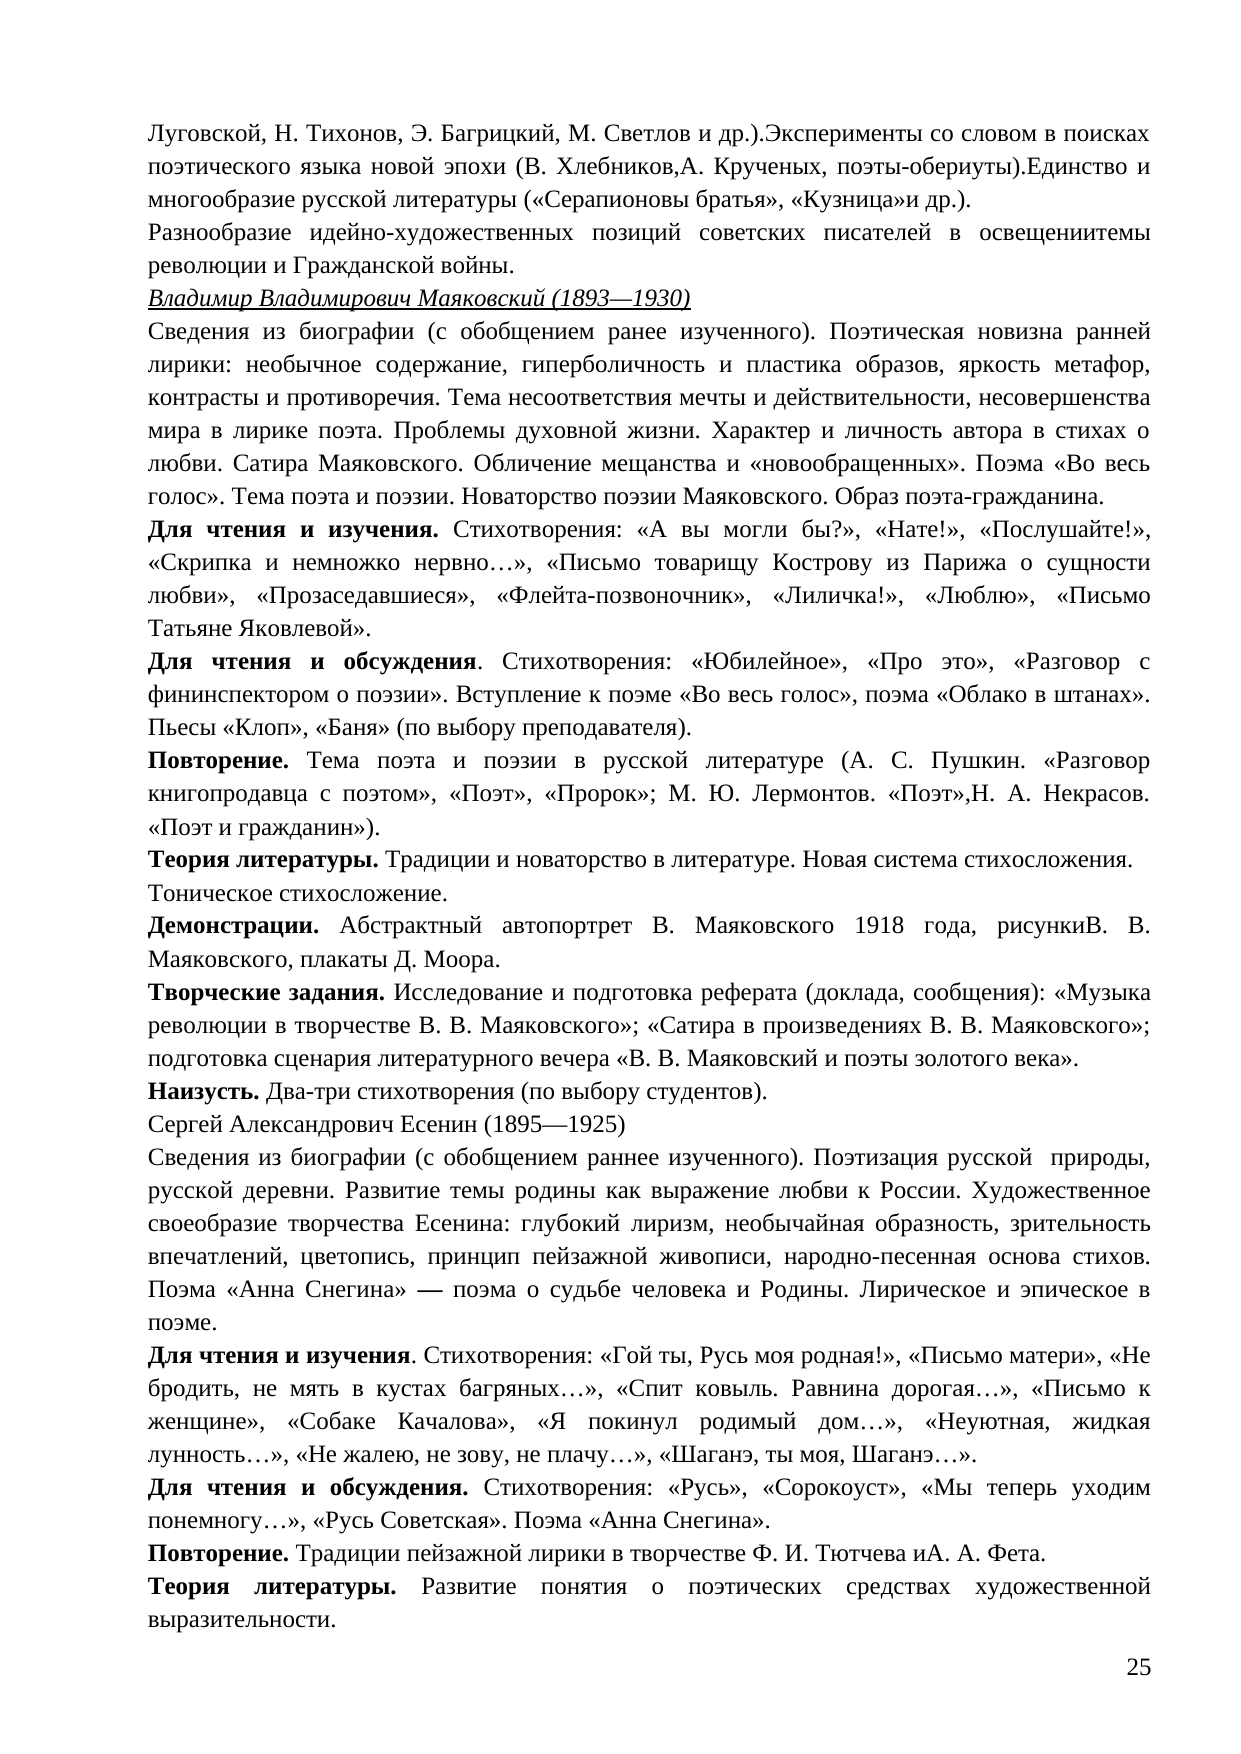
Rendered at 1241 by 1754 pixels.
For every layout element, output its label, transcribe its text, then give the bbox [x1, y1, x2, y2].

text Для чтения и изучения. Стихотворения: «Гой ты, Русь моя родная!», «Письмо матери», «Не бродить, не мять в кустах багряных…», «Спит ковыль. Равнина дорогая…», «Письмо к женщине», «Собаке Качалова», «Я покинул родимый дом…», «Неуютная, жидкая лунность…», «Не жалею, не зову, не плачу…», «Шаганэ, ты моя, Шаганэ…». [148, 1340, 1152, 1468]
text Наизусть. Два-три стихотворения (по выбору студентов). [148, 1076, 1152, 1104]
text Для чтения и обсуждения. Стихотворения: «Русь», «Сорокоуст», «Мы теперь уходим понемногу…», «Русь Советская». Поэма «Анна Снегина». [148, 1472, 1152, 1534]
text Сергей Александрович Есенин (1895—1925) [148, 1109, 1152, 1137]
text Тоническое стихосложение. [148, 878, 1152, 906]
text Повторение. Традиции пейзажной лирики в творчестве Ф. И. Тютчева иА. А. Фета. [148, 1538, 1152, 1567]
text Демонстрации. Абстрактный автопортрет В. Маяковского 1918 года, рисункиВ. В. Маяковского, плакаты Д. Моора. [148, 911, 1152, 972]
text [148, 118, 1152, 213]
text Сведения из биографии (с обобщением ранее изученного). Поэтическая новизна ранней лирики: необычное содержание, гиперболичность и пластика образов, яркость метафор, контрасты и противоречия. Тема несоответствия мечты и действительности, несовершенства мира в лирике поэта. Проблемы духовной жизни. Характер и личность автора в стихах о любви. Сатира Маяковского. Обличение мещанства и «новообращенных». Поэма «Во весь голос». Тема поэта и поэзии. Новаторство поэзии Маяковского. Образ поэта-гражданина. [148, 316, 1152, 510]
text Теория литературы. Развитие понятия о поэтических средствах художественной выразительности. [148, 1571, 1152, 1633]
text Сведения из биографии (с обобщением раннее изученного). Поэтизация русской природы, русской деревни. Развитие темы родины как выражение любви к России. Художественное своеобразие творчества Есенина: глубокий лиризм, необычайная образность, зрительность впечатлений, цветопись, принцип пейзажной живописи, народно-песенная основа стихов. Поэма «Анна Снегина» — поэма о судьбе человека и Родины. Лирическое и эпическое в поэме. [148, 1142, 1152, 1336]
text Для чтения и обсуждения. Стихотворения: «Юбилейное», «Про это», «Разговор с фининспектором о поэзии». Вступление к поэме «Во весь голос», поэма «Облако в штанах». Пьесы «Клоп», «Баня» (по выбору преподавателя). [148, 646, 1152, 741]
text Повторение. Тема поэта и поэзии в русской литературе (А. С. Пушкин. «Разговор книгопродавца с поэтом», «Поэт», «Пророк»; М. Ю. Лермонтов. «Поэт»,Н. А. Некрасов. «Поэт и гражданин»). [148, 746, 1152, 840]
text Для чтения и изучения. Стихотворения: «А вы могли бы?», «Нате!», «Послушайте!», «Скрипка и немножко нервно…», «Письмо товарищу Кострову из Парижа о сущности любви», «Прозаседавшиеся», «Флейта-позвоночник», «Лиличка!», «Люблю», «Письмо Татьяне Яковлевой». [148, 514, 1152, 642]
text Теория литературы. Традиции и новаторство в литературе. Новая система стихосложения. [148, 844, 1152, 873]
text Владимир Владимирович Маяковский (1893—1930) [148, 283, 1152, 312]
text Творческие задания. Исследование и подготовка реферата (доклада, сообщения): «Музыка революции в творчестве В. В. Маяковского»; «Сатира в произведениях В. В. Маяковского»; подготовка сценария литературного вечера «В. В. Маяковский и поэты золотого века». [148, 977, 1152, 1071]
text Разнообразие идейно-художественных позиций советских писателей в освещениитемы революции и Гражданской войны. [148, 217, 1152, 279]
